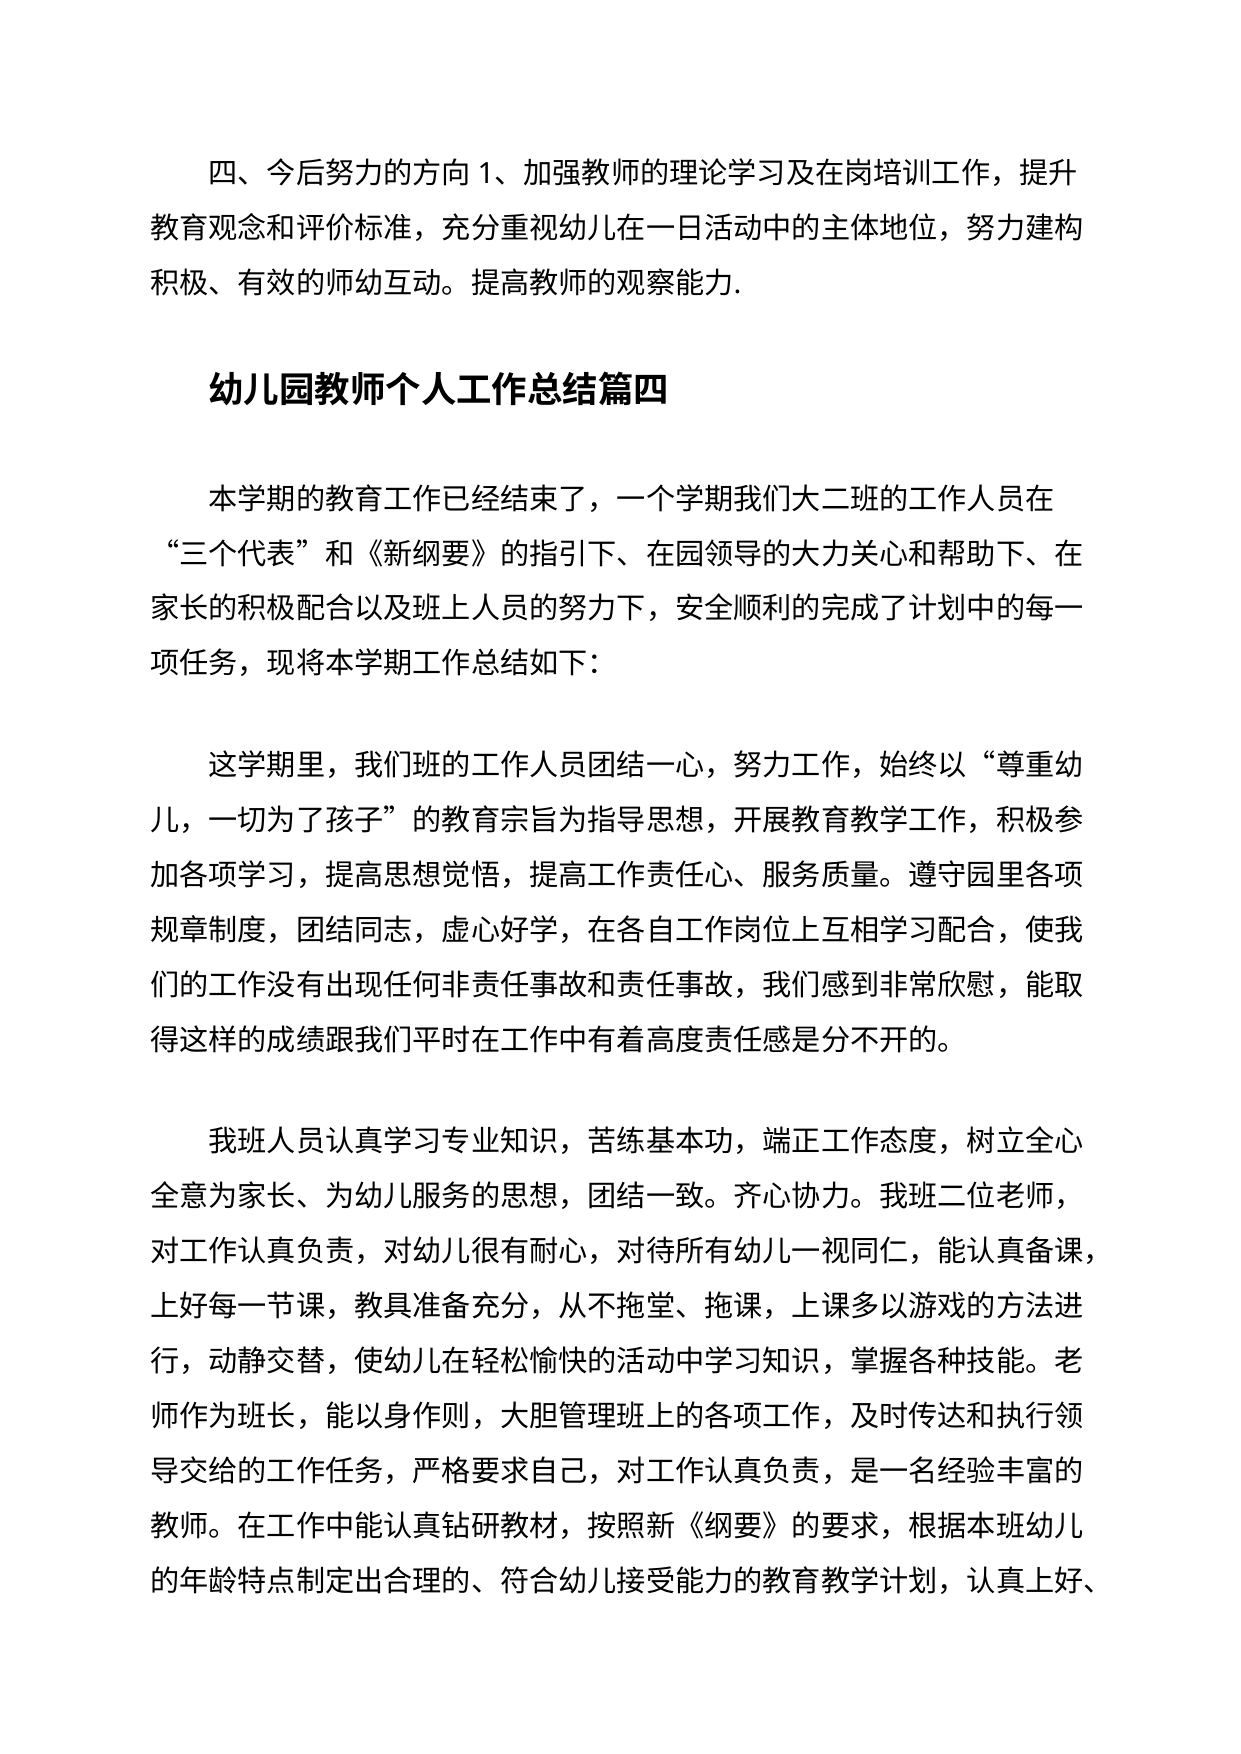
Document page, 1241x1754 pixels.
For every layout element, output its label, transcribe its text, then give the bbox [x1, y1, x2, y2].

text 这学期里，我们班的工作人员团结一心，努力工作，始终以“尊重幼儿，一切为了孩子”的教育宗旨为指导思想，开展教育教学工作，积极参加各项学习，提高思想觉悟，提高工作责任心、服务质量。遵守园里各项规章制度，团结同志，虚心好学，在各自工作岗位上互相学习配合，使我们的工作没有出现任何非责任事故和责任事故，我们感到非常欣慰，能取得这样的成绩跟我们平时在工作中有着高度责任感是分不开的。 [150, 742, 1090, 1058]
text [150, 1118, 1090, 1599]
text 幼儿园教师个人工作总结篇四 [150, 362, 1090, 413]
text 本学期的教育工作已经结束了，一个学期我们大二班的工作人员在“三个代表”和《新纲要》的指引下、在园领导的大力关心和帮助下、在家长的积极配合以及班上人员的努力下，安全顺利的完成了计划中的每一项任务，现将本学期工作总结如下： [150, 475, 1090, 682]
text 四、今后努力的方向 1、加强教师的理论学习及在岗培训工作，提升教育观念和评价标准，充分重视幼儿在一日活动中的主体地位，努力建构积极、有效的师幼互动。提高教师的观察能力. [150, 150, 1090, 302]
